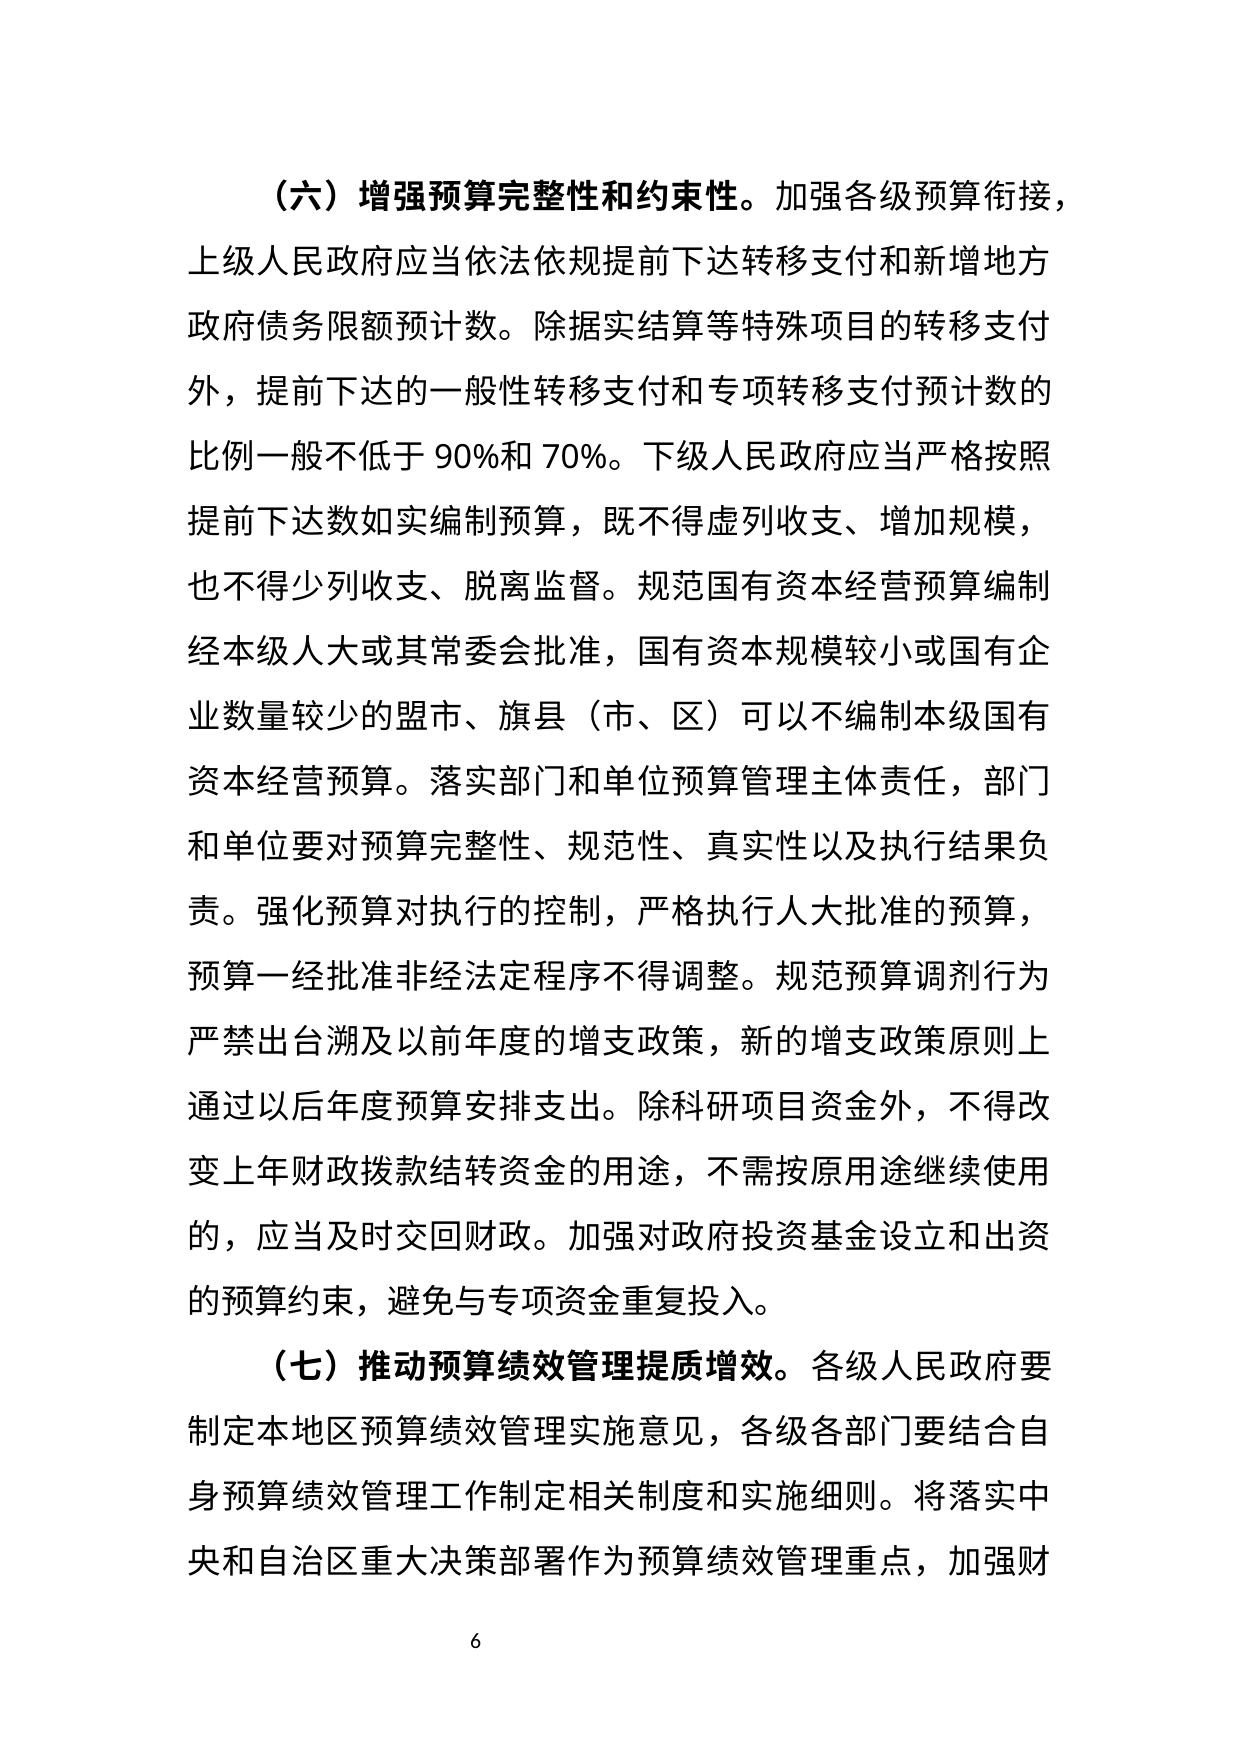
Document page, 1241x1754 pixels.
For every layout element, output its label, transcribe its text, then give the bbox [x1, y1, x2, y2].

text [187, 1332, 1053, 1592]
text （六）增强预算完整性和约束性。加强各级预算衔接，上级人民政府应当依法依规提前下达转移支付和新增地方政府债务限额预计数。除据实结算等特殊项目的转移支付外，提前下达的一般性转移支付和专项转移支付预计数的比例一般不低于90%和70%。下级人民政府应当严格按照提前下达数如实编制预算，既不得虚列收支、增加规模，也不得少列收支、脱离监督。规范国有资本经营预算编制，经本级人大或其常委会批准，国有资本规模较小或国有企业数量较少的盟市、旗县（市、区）可以不编制本级国有资本经营预算。落实部门和单位预算管理主体责任，部门和单位要对预算完整性、规范性、真实性以及执行结果负责。强化预算对执行的控制，严格执行人大批准的预算，预算一经批准非经法定程序不得调整。规范预算调剂行为。严禁出台溯及以前年度的增支政策，新的增支政策原则上通过以后年度预算安排支出。除科研项目资金外，不得改变上年财政拨款结转资金的用途，不需按原用途继续使用的，应当及时交回财政。加强对政府投资基金设立和出资的预算约束，避免与专项资金重复投入。 [187, 162, 1053, 1332]
